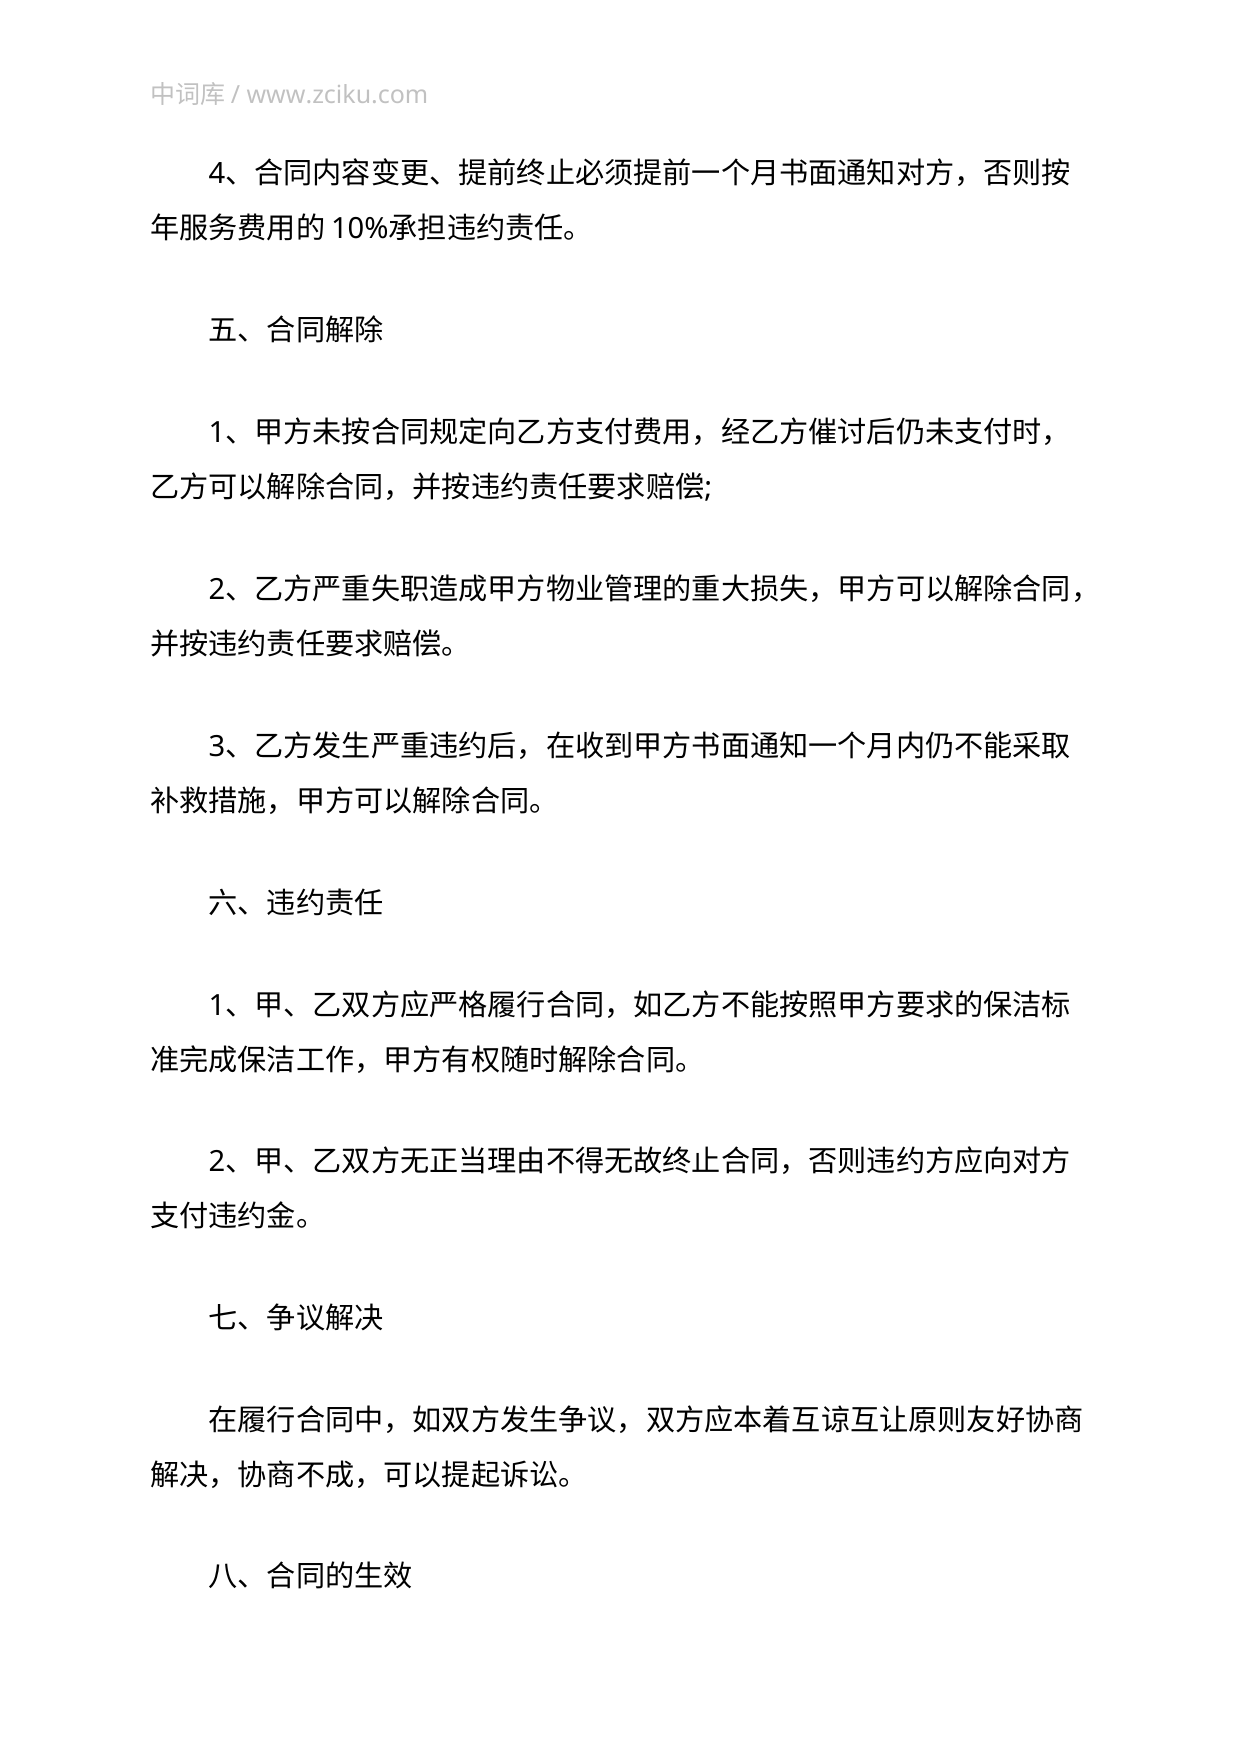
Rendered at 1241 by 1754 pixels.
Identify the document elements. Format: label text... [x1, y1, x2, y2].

text 在履行合同中，如双方发生争议，双方应本着互谅互让原则友好协商解决，协商不成，可以提起诉讼。 [150, 1396, 1090, 1493]
text 4、合同内容变更、提前终止必须提前一个月书面通知对方，否则按年服务费用的10%承担违约责任。 [150, 150, 1090, 247]
text 2、乙方严重失职造成甲方物业管理的重大损失，甲方可以解除合同，并按违约责任要求赔偿。 [150, 566, 1090, 663]
text 七、争议解决 [150, 1294, 1090, 1337]
text 3、乙方发生严重违约后，在收到甲方书面通知一个月内仍不能采取补救措施，甲方可以解除合同。 [150, 722, 1090, 820]
text 五、合同解除 [150, 307, 1090, 349]
text 2、甲、乙双方无正当理由不得无故终止合同，否则违约方应向对方支付违约金。 [150, 1138, 1090, 1235]
text 八、合同的生效 [150, 1553, 1090, 1595]
text 1、甲、乙双方应严格履行合同，如乙方不能按照甲方要求的保洁标准完成保洁工作，甲方有权随时解除合同。 [150, 981, 1090, 1078]
text 1、甲方未按合同规定向乙方支付费用，经乙方催讨后仍未支付时，乙方可以解除合同，并按违约责任要求赔偿; [150, 409, 1090, 506]
text 六、违约责任 [150, 879, 1090, 922]
